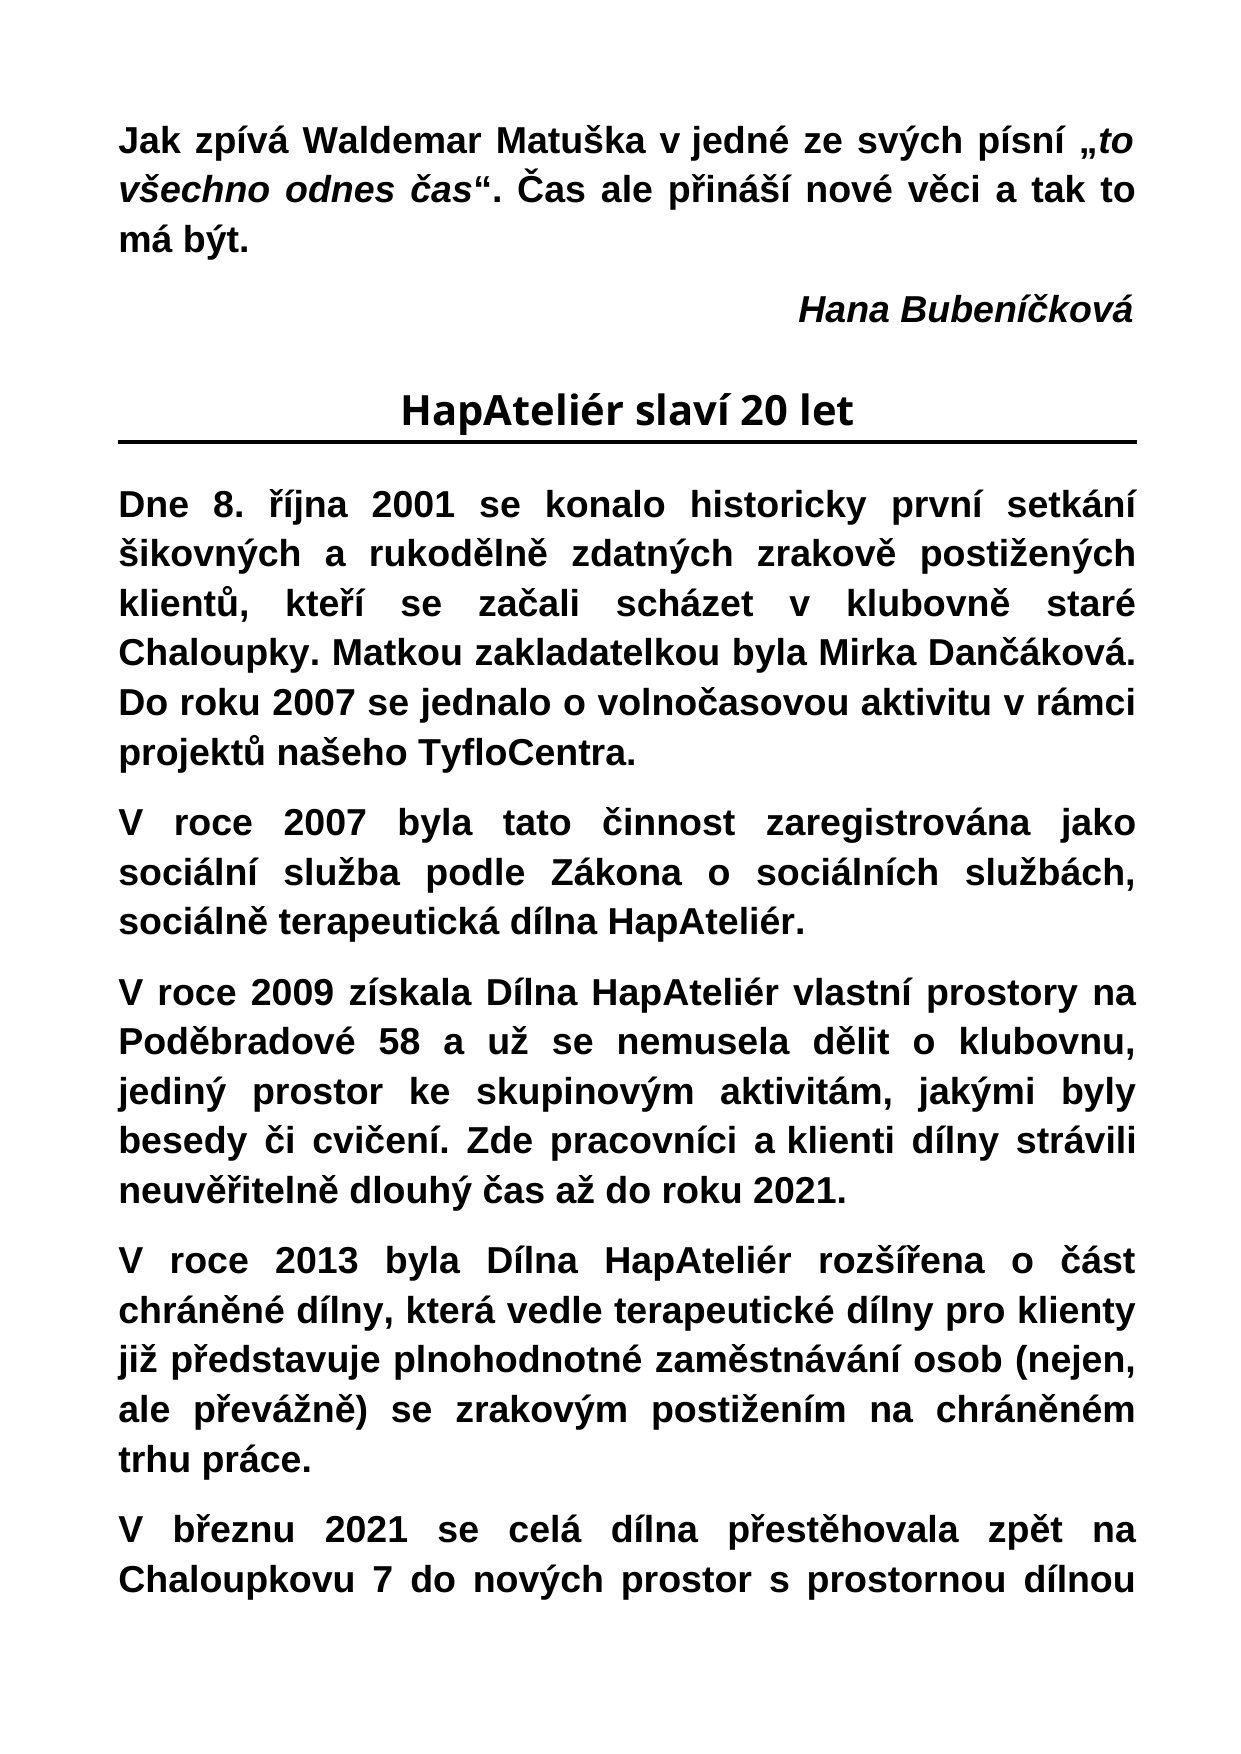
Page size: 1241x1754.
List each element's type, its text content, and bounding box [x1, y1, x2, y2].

text HapAteliér slaví 20 let [118, 381, 1137, 440]
text Jak zpívá Waldemar Matuška v jedné ze svých písní „to všechno odnes čas“. Čas ale přináší nové věci a tak to má být. [118, 118, 1137, 260]
text V roce 2007 byla tato činnost zaregistrována jako sociální služba podle Zákona o sociálních službách, sociálně terapeutická dílna HapAteliér. [118, 800, 1137, 942]
text V roce 2009 získala Dílna HapAteliér vlastní prostory na Poděbradové 58 a už se nemusela dělit o klubovnu, jediný prostor ke skupinovým aktivitám, jakými byly besedy či cvičení. Zde pracovníci a klienti dílny strávili neuvěřitelně dlouhý čas až do roku 2021. [118, 970, 1137, 1211]
text V roce 2013 byla Dílna HapAteliér rozšířena o část chráněné dílny, která vedle terapeutické dílny pro klienty již představuje plnohodnotné zaměstnávání osob (nejen, ale převážně) se zrakovým postižením na chráněném trhu práce. [118, 1238, 1137, 1480]
text Hana Bubeníčková [118, 288, 1137, 331]
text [118, 1507, 1137, 1600]
text Dne 8. října 2001 se konalo historicky první setkání šikovných a rukodělně zdatných zrakově postižených klientů, kteří se začali scházet v klubovně staré Chaloupky. Matkou zakladatelkou byla Mirka Dančáková. Do roku 2007 se jednalo o volnočasovou aktivitu v rámci projektů našeho TyfloCentra. [118, 482, 1137, 773]
